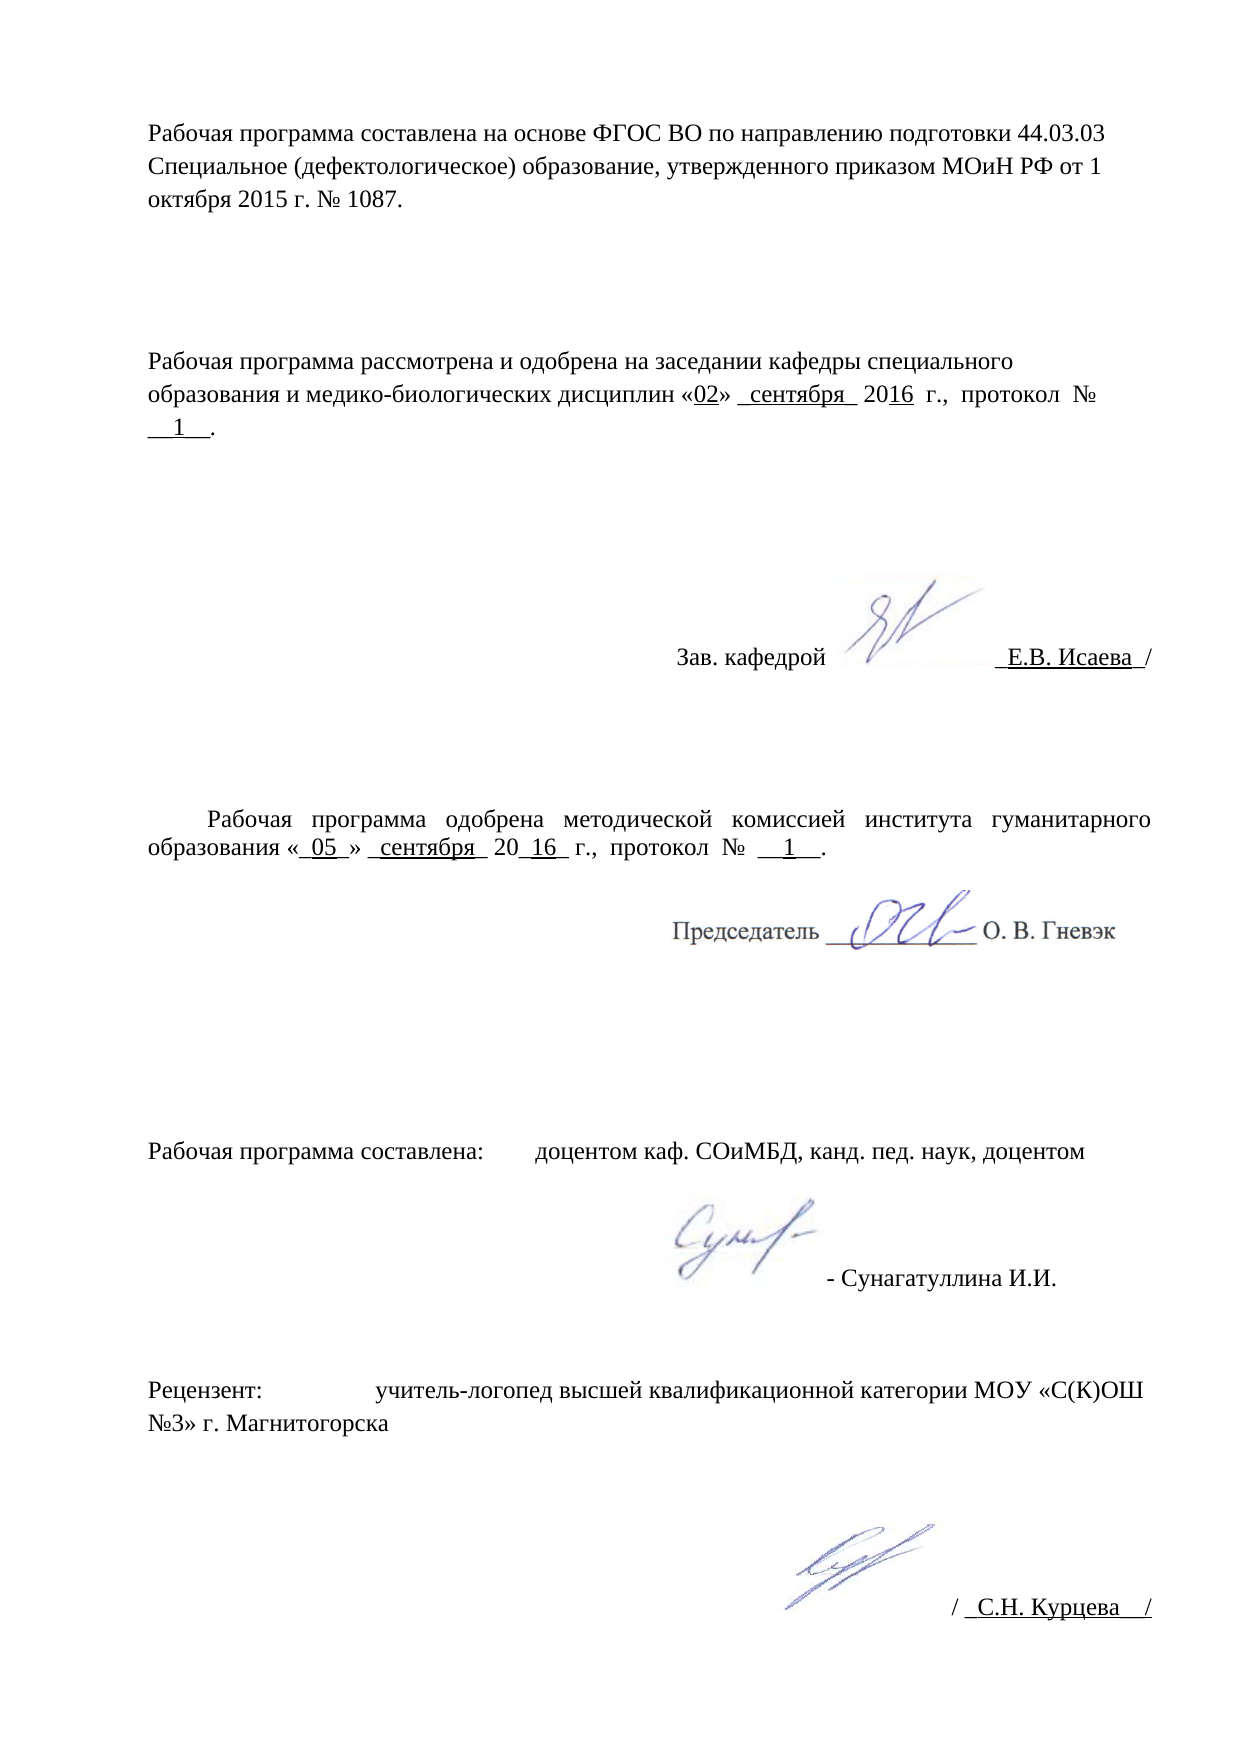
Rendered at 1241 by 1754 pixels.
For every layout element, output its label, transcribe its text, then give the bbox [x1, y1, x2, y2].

text / _С.Н. Курцева__/ [148, 1515, 1152, 1621]
text - Сунагатуллина И.И. [148, 1190, 1152, 1292]
text Рецензент: учитель-логопед высшей квалификационной категории МОУ «С(К)ОШ №3» г. Магнитогорска [148, 1375, 1152, 1436]
picture [663, 1189, 827, 1287]
text Рабочая программа составлена: доцентом каф. СОиМБД, канд. пед. наук, доцентом [148, 1136, 1152, 1165]
text Рабочая программа составлена на основе ФГОС ВО по направлению подготовки 44.03.03 Специальное (дефектологическое) образование, утвержденного приказом МОиН РФ от 1 октября 2015 г. № 1087. [148, 118, 1152, 213]
text Рабочая программа одобрена методической комиссией института гуманитарного образования «_05_» _сентября_ 20_16_ г., протокол № __1__. [148, 804, 1152, 861]
picture [826, 573, 995, 666]
text Зав. кафедрой_Е.В. Исаева_/ [148, 573, 1152, 671]
picture [778, 1515, 946, 1616]
text Рабочая программа рассмотрена и одобрена на заседании кафедры специального образования и медико-биологических дисциплин «02» _сентября_ 2016 г., протокол № __1__. [148, 346, 1152, 441]
picture [651, 890, 1152, 975]
